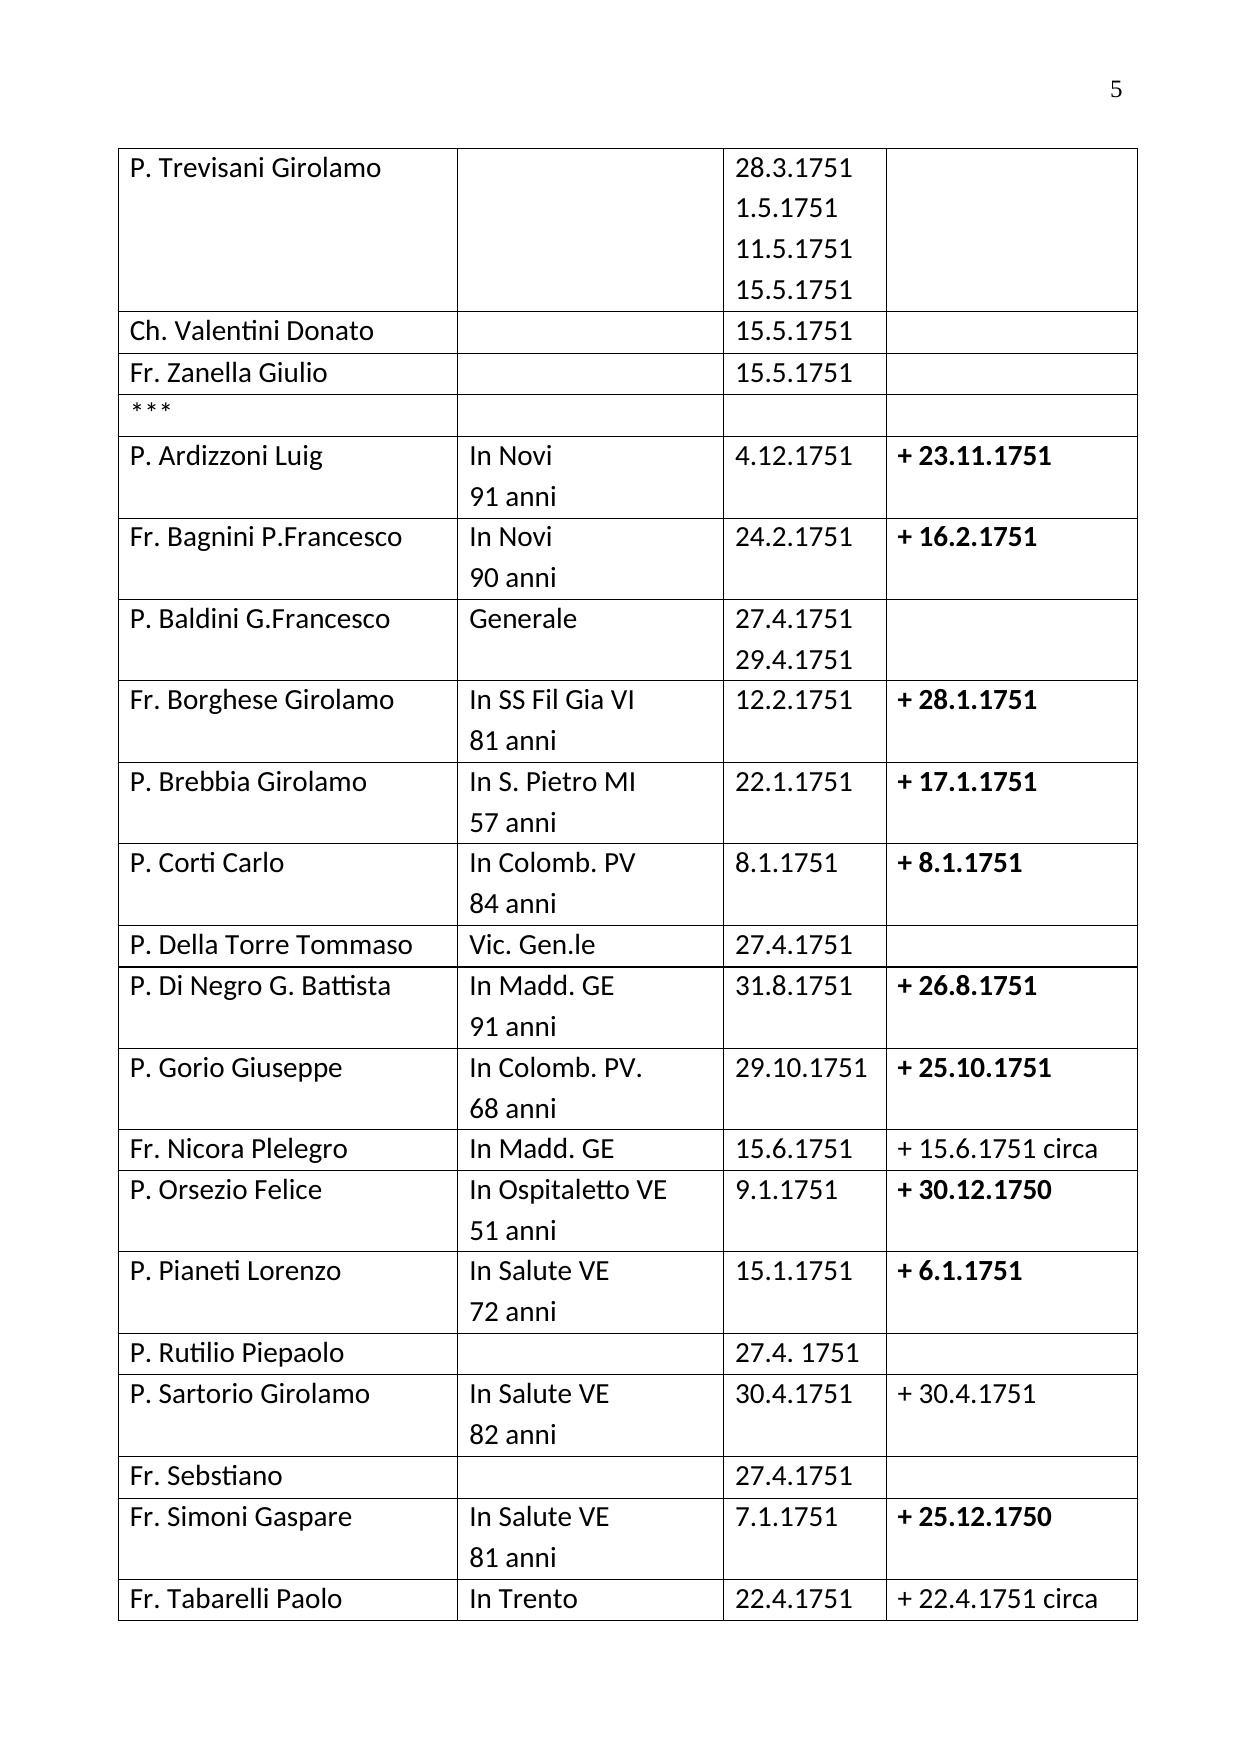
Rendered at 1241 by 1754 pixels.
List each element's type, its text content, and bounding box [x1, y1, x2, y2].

table_cell 12.2.1751 [724, 681, 886, 762]
table_cell Fr. Bagnini P.Francesco [119, 519, 457, 599]
table_cell [887, 1457, 1137, 1497]
table_cell 27.4.1751 [724, 926, 886, 966]
table_cell In Colomb. PV. 68 anni [458, 1049, 723, 1129]
table_cell In Madd. GE [458, 1130, 723, 1170]
table_cell + 23.11.1751 [887, 437, 1137, 517]
table_cell In Madd. GE 91 anni [458, 968, 723, 1048]
table_cell [458, 395, 723, 436]
table_cell 15.6.1751 [724, 1130, 886, 1170]
table_cell [887, 312, 1137, 353]
table_cell + 25.10.1751 [887, 1049, 1137, 1129]
table_cell P. Orsezio Felice [119, 1171, 457, 1251]
table_cell P. Trevisani Girolamo [119, 149, 457, 311]
table_cell [458, 354, 723, 394]
table_cell P. Gorio Giuseppe [119, 1049, 457, 1129]
table_cell P. Ardizzoni Luig [119, 437, 457, 517]
table_cell P. Pianeti Lorenzo [119, 1252, 457, 1333]
table_cell Fr. Nicora Plelegro [119, 1130, 457, 1170]
table_cell + 8.1.1751 [887, 844, 1137, 925]
table_cell P. Corti Carlo [119, 844, 457, 925]
table_cell P. Baldini G.Francesco [119, 600, 457, 680]
table_cell 27.4.1751 [724, 1457, 886, 1497]
table_cell + 17.1.1751 [887, 763, 1137, 843]
table_cell [458, 1334, 723, 1374]
table_cell [887, 395, 1137, 436]
table_cell [724, 395, 886, 436]
table_cell In Ospitaletto VE 51 anni [458, 1171, 723, 1251]
table_cell + 26.8.1751 [887, 968, 1137, 1048]
table_cell 15.5.1751 [724, 354, 886, 394]
table_cell 8.1.1751 [724, 844, 886, 925]
table_cell Generale [458, 600, 723, 680]
table_cell 15.5.1751 [724, 312, 886, 353]
table_cell 27.4. 1751 [724, 1334, 886, 1374]
table_cell + 6.1.1751 [887, 1252, 1137, 1333]
table_cell In Novi 90 anni [458, 519, 723, 599]
table_cell [887, 926, 1137, 966]
table_cell In SS Fil Gia VI 81 anni [458, 681, 723, 762]
table_cell [887, 600, 1137, 680]
table_cell 22.4.1751 [724, 1580, 886, 1619]
table_cell In Trento 64 anni [458, 1580, 723, 1619]
table_cell In Colomb. PV 84 anni [458, 844, 723, 925]
table_cell Fr. Zanella Giulio [119, 354, 457, 394]
table_cell + 30.12.1750 [887, 1171, 1137, 1251]
table_cell + 28.1.1751 [887, 681, 1137, 762]
table_cell + 15.6.1751 circa [887, 1130, 1137, 1170]
table_cell 4.12.1751 [724, 437, 886, 517]
table_cell [887, 149, 1137, 311]
table_cell Vic. Gen.le [458, 926, 723, 966]
table_cell In S. Pietro MI 57 anni [458, 763, 723, 843]
table_cell 9.1.1751 [724, 1171, 886, 1251]
table_cell In Salute VE 82 anni [458, 1375, 723, 1456]
table_cell P. Di Negro G. Battista [119, 968, 457, 1048]
table_cell + 25.12.1750 [887, 1499, 1137, 1579]
table_cell [887, 1334, 1137, 1374]
table_cell In Salute VE 81 anni [458, 1499, 723, 1579]
table_cell 30.4.1751 [724, 1375, 886, 1456]
table_cell Ch. Valentini Donato [119, 312, 457, 353]
table_cell 22.1.1751 [724, 763, 886, 843]
table_cell + 16.2.1751 [887, 519, 1137, 599]
table_cell 7.1.1751 [724, 1499, 886, 1579]
table_cell In Novi 91 anni [458, 437, 723, 517]
table_cell Fr. Borghese Girolamo [119, 681, 457, 762]
table_cell P. Della Torre Tommaso [119, 926, 457, 966]
table_cell + 30.4.1751 [887, 1375, 1137, 1456]
table_cell P. Rutilio Piepaolo [119, 1334, 457, 1374]
table_cell Fr. Simoni Gaspare [119, 1499, 457, 1579]
table_cell 31.8.1751 [724, 968, 886, 1048]
table_cell [458, 149, 723, 311]
table_cell + 22.4.1751 circa [887, 1580, 1137, 1619]
table_cell *** [119, 395, 457, 436]
table_cell 15.1.1751 [724, 1252, 886, 1333]
table_cell [458, 312, 723, 353]
table_cell [458, 1457, 723, 1497]
table_cell 29.10.1751 [724, 1049, 886, 1129]
table_cell Fr. Sebstiano [119, 1457, 457, 1497]
table_cell [887, 354, 1137, 394]
table_cell P. Sartorio Girolamo [119, 1375, 457, 1456]
table_cell 27.4.1751 29.4.1751 [724, 600, 886, 680]
table_cell In Salute VE 72 anni [458, 1252, 723, 1333]
table_cell 28.3.1751 1.5.1751 11.5.1751 15.5.1751 [724, 149, 886, 311]
table_cell 24.2.1751 [724, 519, 886, 599]
table_cell P. Brebbia Girolamo [119, 763, 457, 843]
table_cell Fr. Tabarelli Paolo [119, 1580, 457, 1619]
